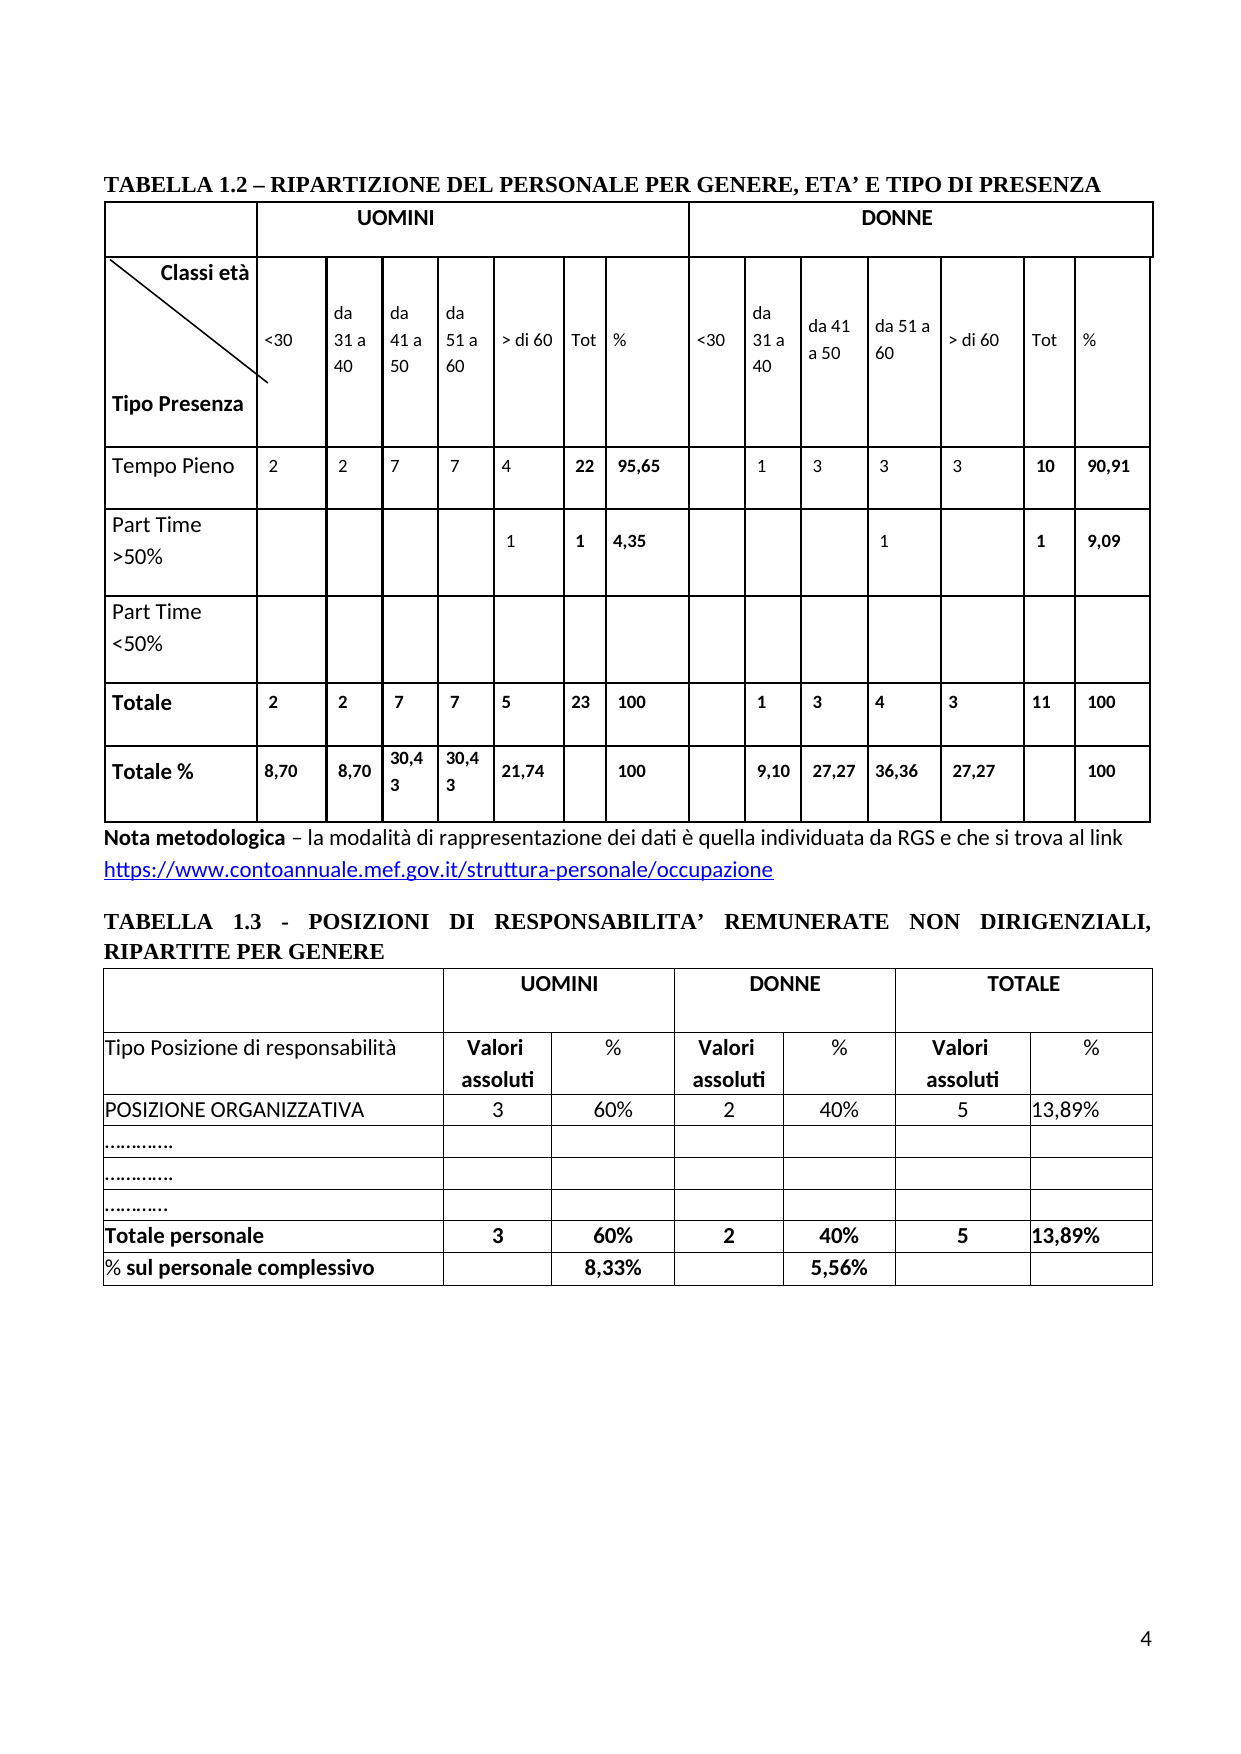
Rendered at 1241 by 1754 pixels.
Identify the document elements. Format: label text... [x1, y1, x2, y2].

table_cell 8,70 [258, 747, 325, 821]
table_cell [802, 510, 867, 595]
table_cell 3 [444, 1095, 551, 1125]
table_cell [896, 1190, 1030, 1220]
table_cell 30,43 [439, 747, 493, 821]
table_cell da 51 a 60 [869, 258, 940, 446]
table_cell [384, 597, 437, 682]
table_cell [258, 597, 325, 682]
table_cell 9,09 [1076, 510, 1149, 595]
table_cell 4 [869, 684, 940, 744]
table_cell 3 [942, 448, 1023, 508]
table_cell Tempo Pieno [106, 448, 256, 508]
table_cell POSIZIONE ORGANIZZATIVA [104, 1095, 443, 1125]
table_cell 10 [1025, 448, 1074, 508]
table_cell Tipo Posizione di responsabilità [104, 1033, 443, 1094]
table_cell Valori assoluti [896, 1033, 1030, 1094]
table_cell 3 [802, 448, 867, 508]
table_cell Valori assoluti [444, 1033, 551, 1094]
table_cell Part Time >50% [106, 510, 256, 595]
table_cell > di 60 [495, 258, 563, 446]
table_cell Totale personale [104, 1221, 443, 1252]
table_cell 1 [565, 510, 605, 595]
table_cell [328, 597, 381, 682]
table_cell Tipo Presenza [106, 383, 256, 446]
table_cell 7 [384, 448, 437, 508]
table_cell da 41 a 50 [384, 258, 437, 446]
table_cell 1 [1025, 510, 1074, 595]
table_cell [675, 1158, 783, 1188]
table_cell 2 [675, 1221, 783, 1252]
table_cell 2 [675, 1095, 783, 1125]
table_cell 60% [552, 1095, 674, 1125]
table_cell [444, 1190, 551, 1220]
table_header [104, 969, 443, 1032]
table_cell Totale % [106, 747, 256, 821]
table_cell 3 [444, 1221, 551, 1252]
table_cell 40% [784, 1221, 895, 1252]
table_cell [1031, 1158, 1152, 1188]
table_cell [675, 1190, 783, 1220]
table_cell [690, 448, 744, 508]
table_cell [444, 1253, 551, 1284]
table_cell 90,91 [1076, 448, 1149, 508]
table_cell 100 [1076, 684, 1149, 744]
table_cell [1025, 747, 1074, 821]
table_cell 1 [746, 448, 800, 508]
table_cell 5 [896, 1221, 1030, 1252]
table_cell 5 [495, 684, 563, 744]
table_cell % [1031, 1033, 1152, 1094]
table_cell da 31 a 40 [746, 258, 800, 446]
table_cell 40% [784, 1095, 895, 1125]
table_cell [1025, 597, 1074, 682]
table_cell 95,65 [607, 448, 688, 508]
table_cell > di 60 [942, 258, 1023, 446]
table_cell % [1076, 258, 1149, 446]
table_cell [258, 510, 325, 595]
table_cell 4 [495, 448, 563, 508]
table_cell [1031, 1126, 1152, 1157]
table_cell [784, 1158, 895, 1188]
table_cell 30,43 [384, 747, 437, 821]
table_cell …………. [104, 1158, 443, 1188]
table_cell [896, 1253, 1030, 1284]
table_cell 13,89% [1031, 1221, 1152, 1252]
table_cell da 51 a 60 [439, 258, 493, 446]
table_cell [328, 510, 381, 595]
table_cell 27,27 [942, 747, 1023, 821]
table_cell da 31 a 40 [328, 258, 381, 446]
table_cell 2 [328, 448, 381, 508]
table_cell 1 [746, 684, 800, 744]
table_cell 23 [565, 684, 605, 744]
table_cell <30 [690, 258, 744, 446]
table_cell [1031, 1190, 1152, 1220]
table_cell [565, 747, 605, 821]
table_cell [690, 684, 744, 744]
table_cell 2 [258, 684, 325, 744]
table_cell 3 [942, 684, 1023, 744]
table_cell 11 [1025, 684, 1074, 744]
table_cell 2 [328, 684, 381, 744]
table_cell da 41 a 50 [802, 258, 867, 446]
table_cell % sul personale complessivo [104, 1253, 443, 1284]
table_cell 3 [802, 684, 867, 744]
table_cell 2 [258, 448, 325, 508]
table_cell [552, 1126, 674, 1157]
list TABELLA 1.2 – RIPARTIZIONE DEL PERSONALE PER GENERE, ETA’ E TIPO DI PRESENZA [103, 171, 1152, 197]
table_cell 5 [896, 1095, 1030, 1125]
table_cell % [607, 258, 688, 446]
table_cell [690, 747, 744, 821]
table_cell 22 [565, 448, 605, 508]
table_cell [675, 1126, 783, 1157]
table_cell <30 [258, 258, 325, 446]
table_header DONNE [675, 969, 895, 1032]
table_cell 8,33% [552, 1253, 674, 1284]
table_cell [439, 597, 493, 682]
table_cell [552, 1158, 674, 1188]
table_cell [869, 597, 940, 682]
table_cell [495, 597, 563, 682]
table_cell [802, 597, 867, 682]
table_cell 7 [384, 684, 437, 744]
table_cell [690, 597, 744, 682]
table_cell Tot [1025, 258, 1074, 446]
table_cell 1 [869, 510, 940, 595]
table_cell Classi età [106, 258, 256, 383]
table_cell [607, 597, 688, 682]
table_cell [784, 1126, 895, 1157]
table_header UOMINI [444, 969, 674, 1032]
table_cell 100 [607, 747, 688, 821]
table_cell [675, 1253, 783, 1284]
table_cell ………… [104, 1190, 443, 1220]
list TABELLA 1.3 - POSIZIONI DI RESPONSABILITA’ REMUNERATE NON DIRIGENZIALI, RIPARTITE PER GENERE [103, 908, 1152, 964]
table_header DONNE [690, 203, 1152, 256]
table_cell [439, 510, 493, 595]
table_cell [565, 597, 605, 682]
table_cell [896, 1126, 1030, 1157]
table_header [106, 203, 256, 256]
table_header UOMINI [258, 203, 688, 256]
table_cell [784, 1190, 895, 1220]
table_cell 27,27 [802, 747, 867, 821]
text Nota metodologica – la modalità di rappresentazione dei dati è quella individuata da RGS e che si trova al link https://www.contoannuale.mef.gov.it/struttura-personale/occupazione [103, 823, 1152, 883]
table_cell 4,35 [607, 510, 688, 595]
table_cell 21,74 [495, 747, 563, 821]
table_cell [942, 510, 1023, 595]
table_cell [690, 510, 744, 595]
table_cell 7 [439, 684, 493, 744]
table_cell [444, 1158, 551, 1188]
table_cell [552, 1190, 674, 1220]
table_cell % [552, 1033, 674, 1094]
table_cell 9,10 [746, 747, 800, 821]
table_cell Totale [106, 684, 256, 744]
table_cell 8,70 [328, 747, 381, 821]
table_cell [746, 510, 800, 595]
table_cell Valori assoluti [675, 1033, 783, 1094]
table_cell Part Time <50% [106, 597, 256, 682]
table_cell …………. [104, 1126, 443, 1157]
table_cell [896, 1158, 1030, 1188]
table_cell 3 [869, 448, 940, 508]
table_cell 7 [439, 448, 493, 508]
table_cell [1076, 597, 1149, 682]
table_cell 100 [607, 684, 688, 744]
table_cell [942, 597, 1023, 682]
table_cell % [784, 1033, 895, 1094]
table_cell [746, 597, 800, 682]
table_cell 60% [552, 1221, 674, 1252]
table_cell 36,36 [869, 747, 940, 821]
table_cell 5,56% [784, 1253, 895, 1284]
table_cell 13,89% [1031, 1095, 1152, 1125]
table_cell [384, 510, 437, 595]
table_header TOTALE [896, 969, 1152, 1032]
table_cell 100 [1076, 747, 1149, 821]
table_cell Tot [565, 258, 605, 446]
table_cell [444, 1126, 551, 1157]
table_cell [1031, 1253, 1152, 1284]
table_cell 1 [495, 510, 563, 595]
